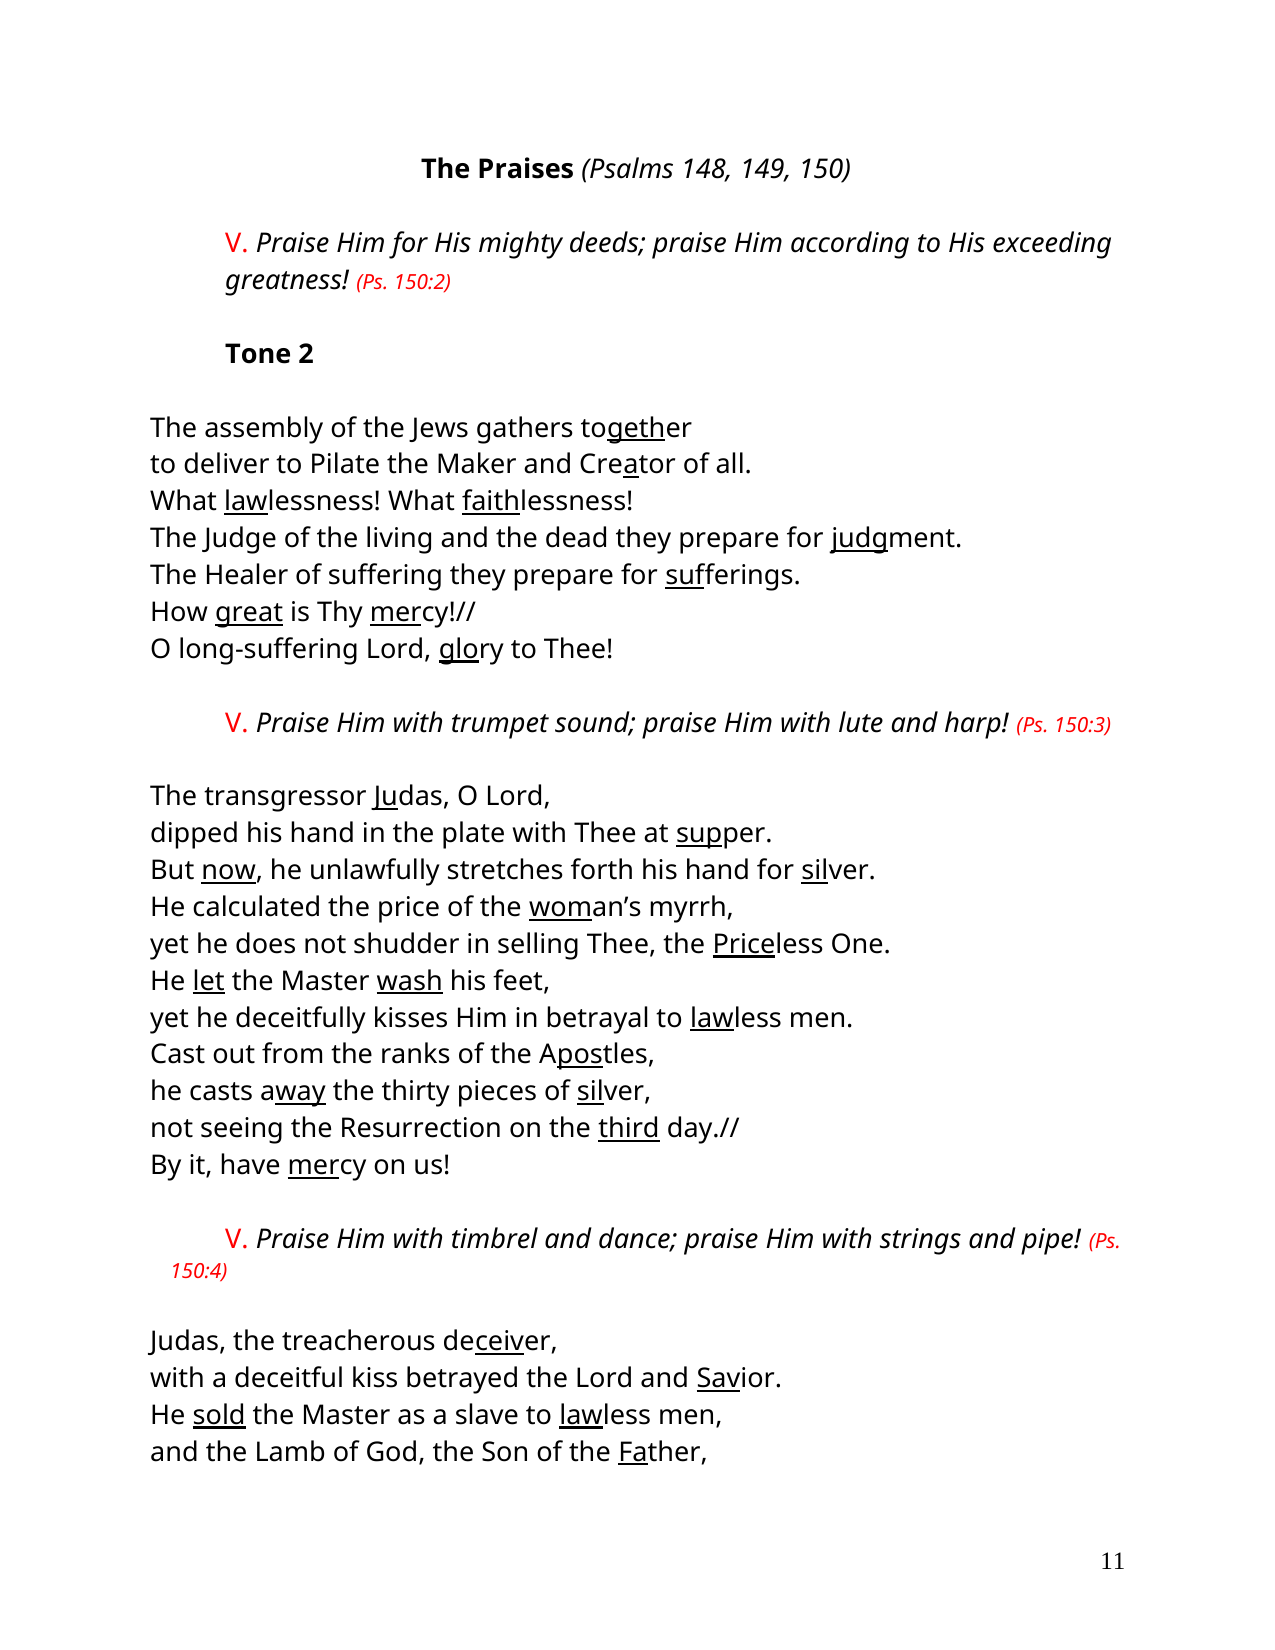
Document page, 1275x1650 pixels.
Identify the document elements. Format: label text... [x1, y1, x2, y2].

text He calculated the price of the woman’s myrrh, [150, 887, 1125, 924]
text He let the Master wash his feet, [150, 961, 1125, 998]
text with a deceitful kiss betrayed the Lord and Savior. [150, 1358, 1125, 1395]
text He sold the Master as a slave to lawless men, [150, 1395, 1125, 1432]
text V. Praise Him with trumpet sound; praise Him with lute and harp! (Ps. 150:3) [225, 703, 1125, 740]
text V. Praise Him for His mighty deeds; praise Him according to His exceeding [150, 224, 1125, 261]
text O long-suffering Lord, glory to Thee! [150, 629, 1125, 666]
text The Praises (Psalms 148, 149, 150) [150, 150, 1125, 187]
text Judas, the treacherous deceiver, [150, 1322, 1125, 1358]
text By it, have mercy on us! [150, 1146, 1125, 1182]
text yet he deceitfully kisses Him in betrayal to lawless men. [150, 998, 1125, 1035]
text yet he does not shudder in selling Thee, the Priceless One. [150, 924, 1125, 961]
text and the Lamb of God, the Son of the Father, [150, 1432, 1125, 1469]
text What lawlessness! What faithlessness! [150, 482, 1125, 519]
text Tone 2 [225, 334, 1125, 371]
text V. Praise Him with timbrel and dance; praise Him with strings and pipe! (Ps. 150:4) [170, 1219, 1125, 1285]
text to deliver to Pilate the Maker and Creator of all. [150, 445, 1125, 482]
text dipped his hand in the plate with Thee at supper. [150, 814, 1125, 851]
text The Healer of suffering they prepare for sufferings. [150, 556, 1125, 592]
text The assembly of the Jews gathers together [150, 408, 1125, 445]
text But now, he unlawfully stretches forth his hand for silver. [150, 851, 1125, 887]
text The Judge of the living and the dead they prepare for judgment. [150, 519, 1125, 556]
text The transgressor Judas, O Lord, [150, 777, 1125, 814]
text greatness! (Ps. 150:2) [150, 261, 1125, 297]
text Cast out from the ranks of the Apostles, [150, 1035, 1125, 1072]
text not seeing the Resurrection on the third day.// [150, 1109, 1125, 1146]
text How great is Thy mercy!// [150, 592, 1125, 629]
text he casts away the thirty pieces of silver, [150, 1072, 1125, 1109]
